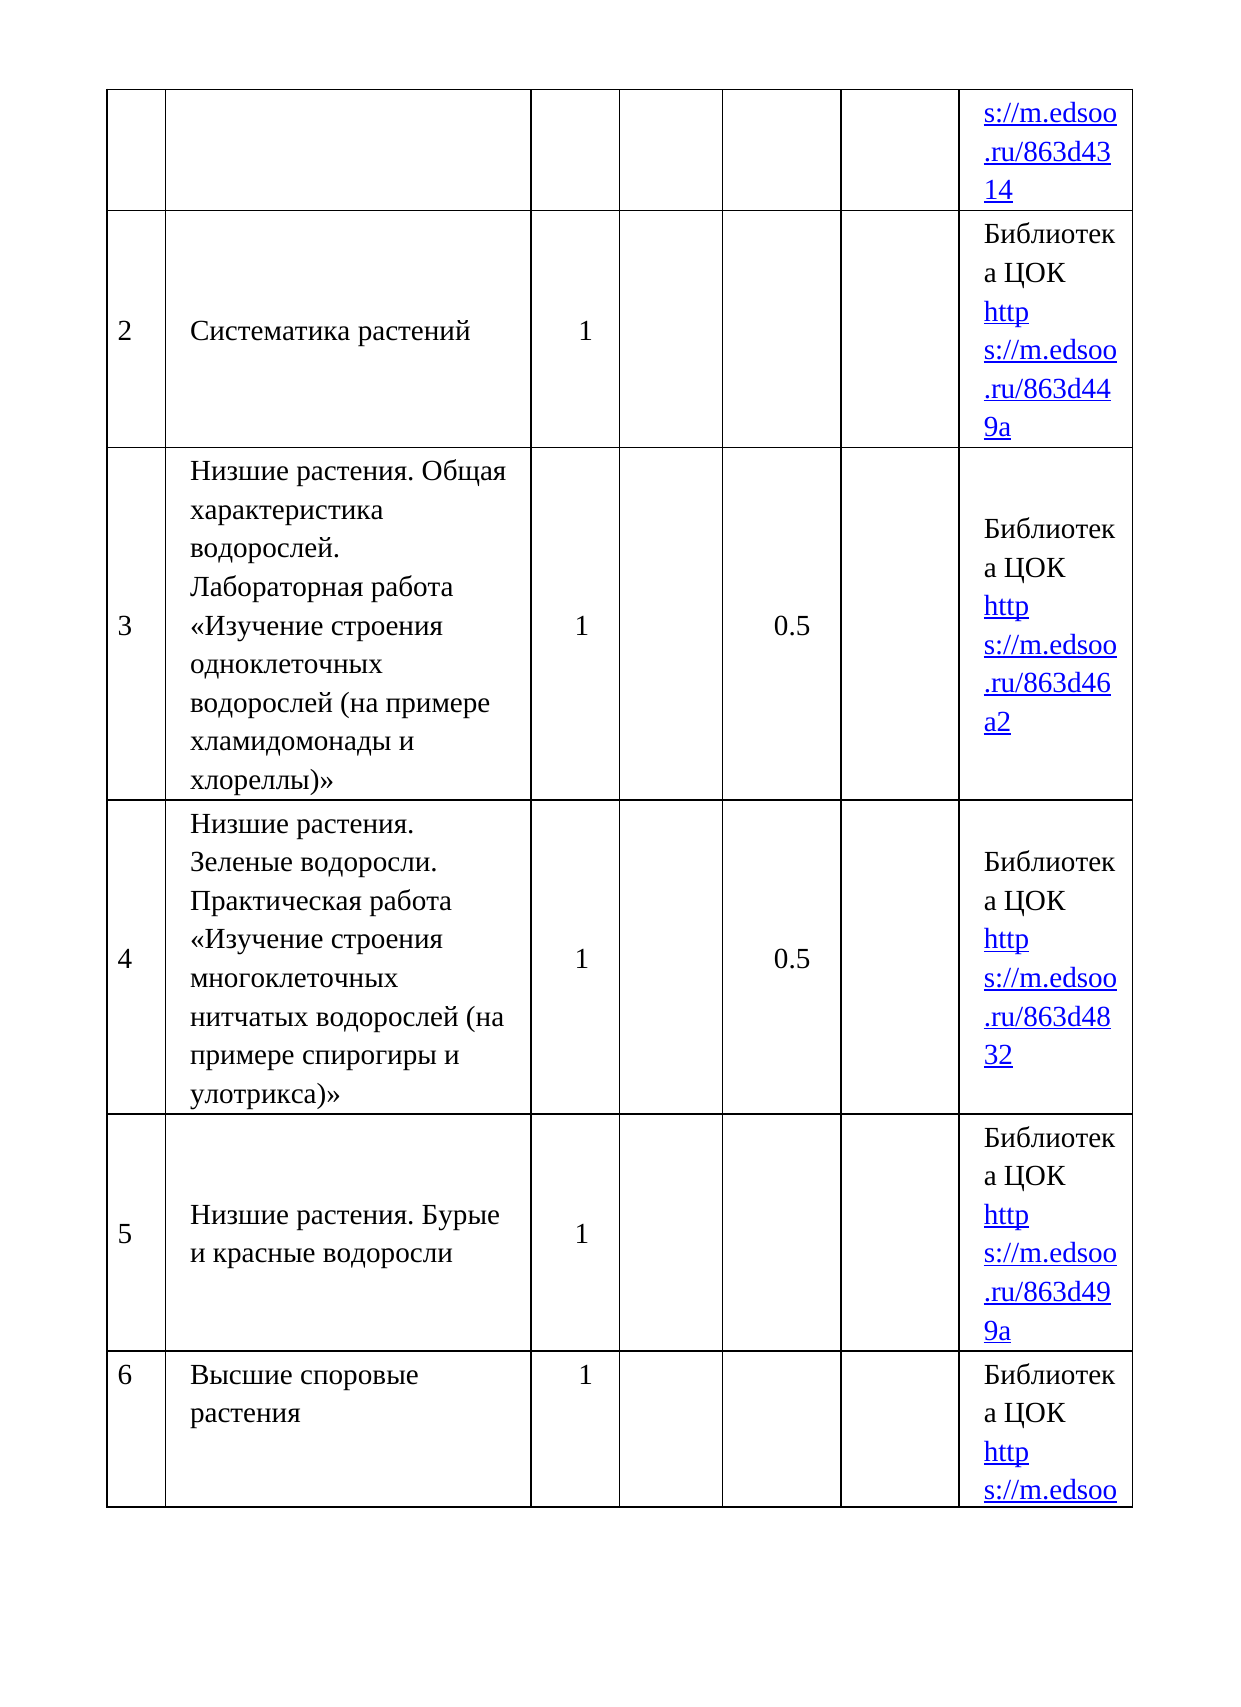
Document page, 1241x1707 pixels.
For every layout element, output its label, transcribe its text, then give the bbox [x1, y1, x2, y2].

table_cell [620, 1352, 722, 1506]
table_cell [166, 90, 530, 210]
table_cell 1 [532, 1115, 619, 1350]
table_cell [166, 1352, 530, 1506]
table_cell 1 [532, 1352, 619, 1506]
table_cell [842, 801, 958, 1113]
table_cell Низшие растения. Бурые и красные водоросли [166, 1115, 530, 1350]
table_cell [723, 90, 840, 210]
table_cell Низшие растения. Зеленые водоросли. Практическая работа «Изучение строения многоклеточных нитчатых водорослей (на примере спирогиры и улотрикса)» [166, 801, 530, 1113]
table_cell Систематика растений [166, 211, 530, 447]
table_cell 6 [108, 1352, 165, 1506]
table_cell 1 [532, 448, 619, 799]
table_cell 3 [108, 448, 165, 799]
table_cell 0.5 [723, 448, 840, 799]
table_cell [842, 90, 958, 210]
table_cell [620, 90, 722, 210]
table_cell 2 [108, 211, 165, 447]
table_cell 1 [108, 90, 165, 210]
table_cell 4 [108, 801, 165, 1113]
table_cell 5 [108, 1115, 165, 1350]
table_cell [842, 1352, 958, 1506]
table_cell [723, 1115, 840, 1350]
table_cell [620, 448, 722, 799]
table_cell 1 [532, 801, 619, 1113]
table_cell Низшие растения. Общая характеристика водорослей. Лабораторная работа «Изучение строения одноклеточных водорослей (на примере хламидомонады и хлореллы)» [166, 448, 530, 799]
table_cell [620, 1115, 722, 1350]
table_cell Библиотека ЦОК https://m.edsoo.ru/863d499a [960, 1115, 1132, 1350]
table_cell 1 [532, 211, 619, 447]
table_cell Библиотека ЦОК https://m.edsoo.ru/863d449a [960, 211, 1132, 447]
table_cell [842, 448, 958, 799]
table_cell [960, 90, 1132, 210]
table_cell 1 [532, 90, 619, 210]
table_cell [620, 801, 722, 1113]
table_cell 0.5 [723, 801, 840, 1113]
table_cell [842, 211, 958, 447]
table_cell [620, 211, 722, 447]
table_cell [723, 211, 840, 447]
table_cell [960, 1352, 1132, 1506]
table_cell Библиотека ЦОК https://m.edsoo.ru/863d46a2 [960, 448, 1132, 799]
table_cell Библиотека ЦОК https://m.edsoo.ru/863d4832 [960, 801, 1132, 1113]
table_cell [842, 1115, 958, 1350]
table_cell [723, 1352, 840, 1506]
